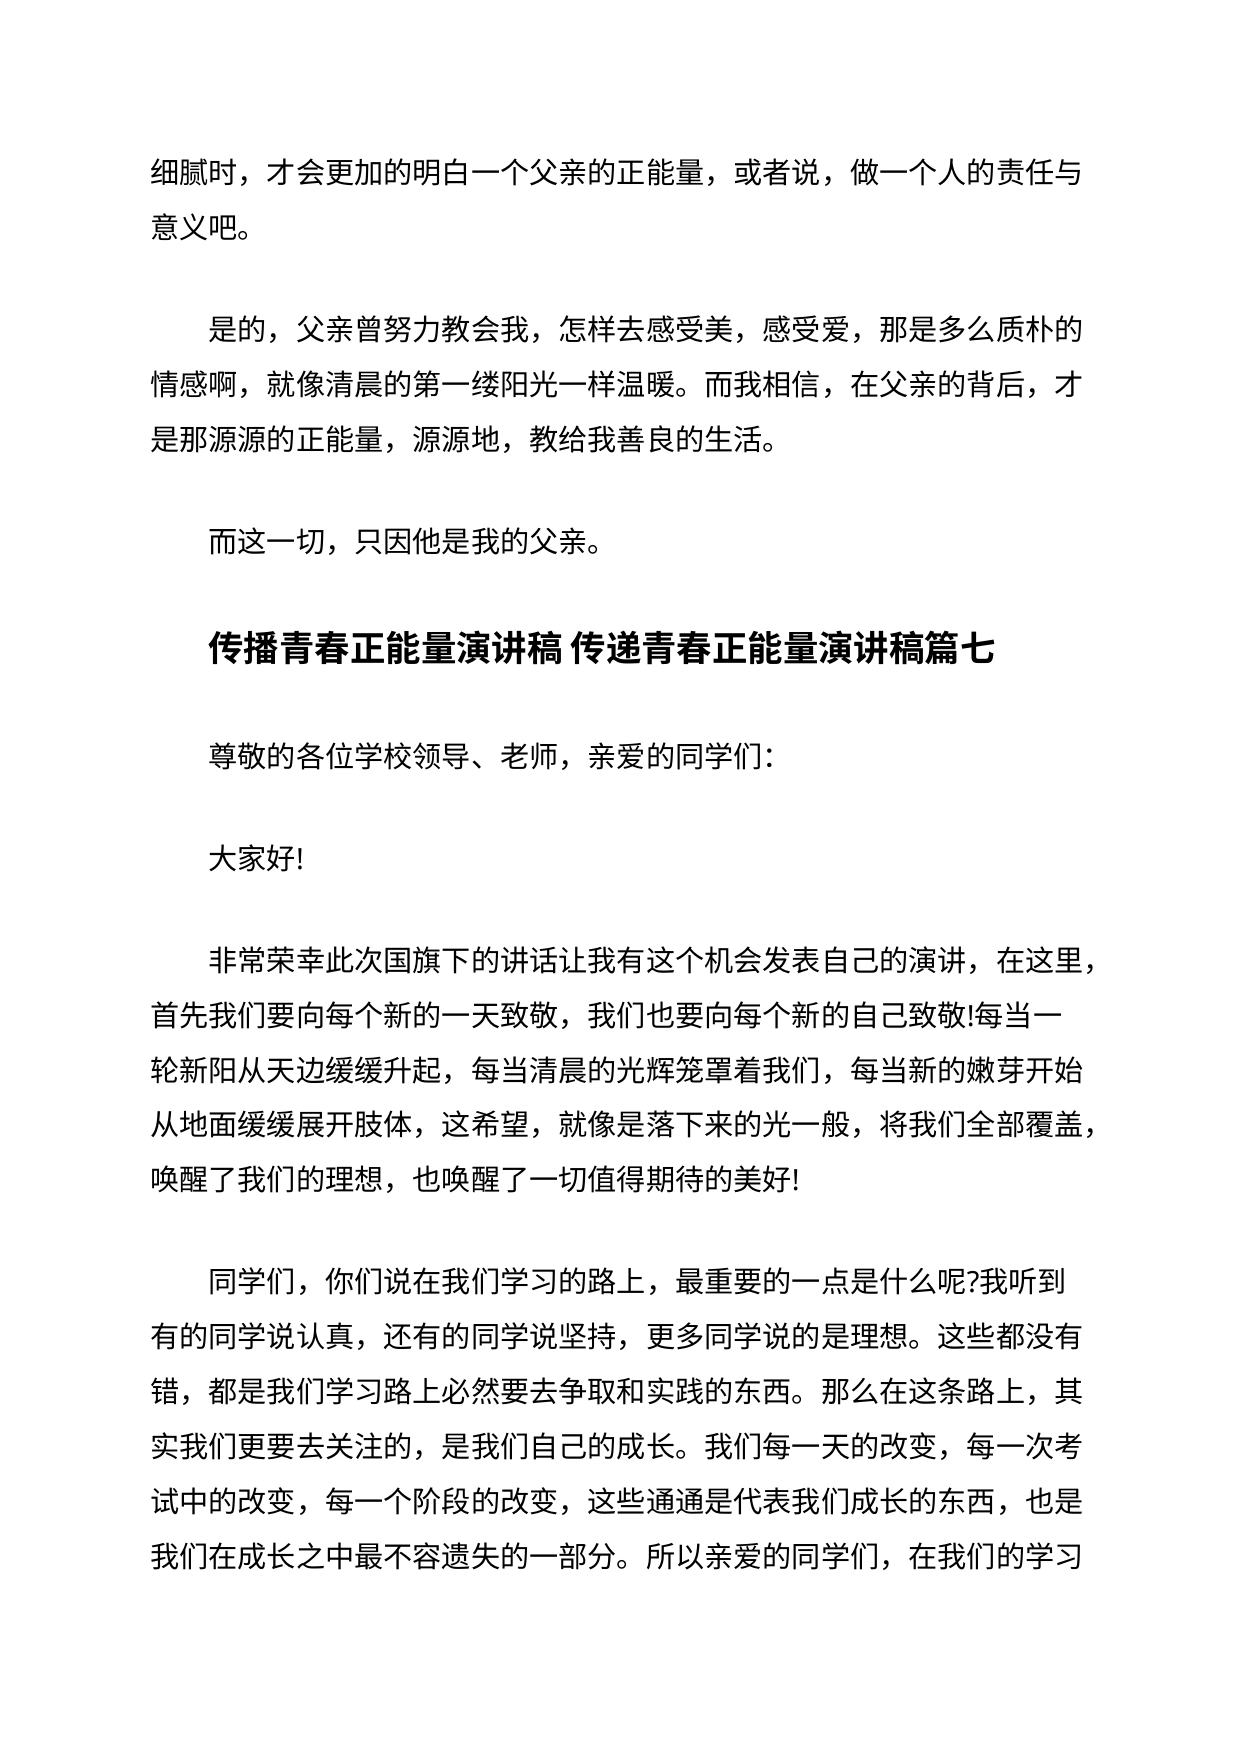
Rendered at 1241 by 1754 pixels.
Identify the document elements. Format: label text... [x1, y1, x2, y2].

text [150, 1259, 1090, 1576]
text 大家好! [150, 835, 1090, 878]
text 传播青春正能量演讲稿 传递青春正能量演讲稿篇七 [150, 620, 1090, 671]
text 是的，父亲曾努力教会我，怎样去感受美，感受爱，那是多么质朴的情感啊，就像清晨的第一缕阳光一样温暖。而我相信，在父亲的背后，才是那源源的正能量，源源地，教给我善良的生活。 [150, 307, 1090, 459]
text 而这一切，只因他是我的父亲。 [150, 518, 1090, 561]
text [150, 150, 1090, 247]
text 非常荣幸此次国旗下的讲话让我有这个机会发表自己的演讲，在这里，首先我们要向每个新的一天致敬，我们也要向每个新的自己致敬!每当一轮新阳从天边缓缓升起，每当清晨的光辉笼罩着我们，每当新的嫩芽开始从地面缓缓展开肢体，这希望，就像是落下来的光一般，将我们全部覆盖，唤醒了我们的理想，也唤醒了一切值得期待的美好! [150, 937, 1090, 1199]
text 尊敬的各位学校领导、老师，亲爱的同学们： [150, 733, 1090, 776]
